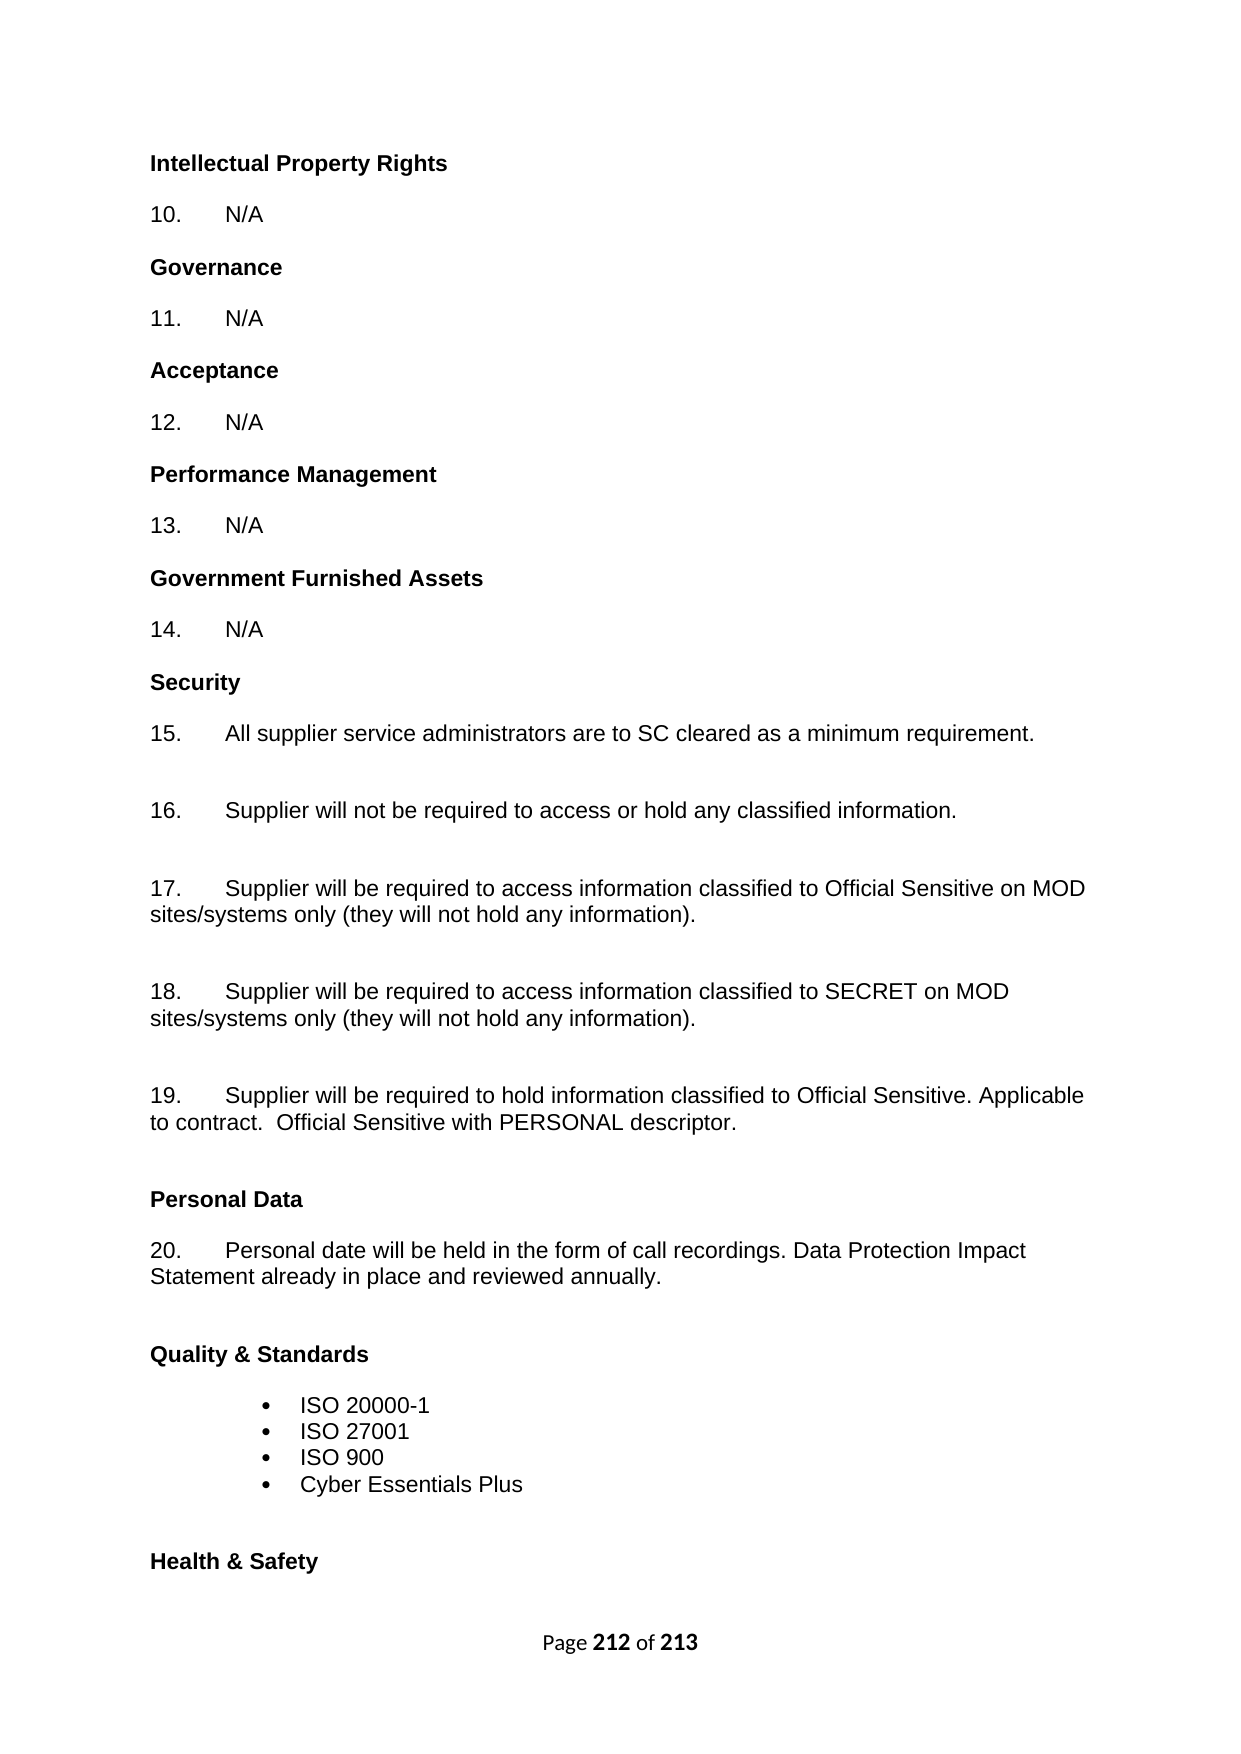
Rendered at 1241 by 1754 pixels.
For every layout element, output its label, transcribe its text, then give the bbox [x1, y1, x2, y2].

list ISO 27001 [262, 1418, 1090, 1444]
text Intellectual Property Rights [150, 150, 1090, 176]
list N/A [150, 305, 1090, 331]
text Performance Management [150, 461, 1090, 488]
text Personal Data [150, 1186, 1090, 1212]
list Supplier will be required to hold information classified to Official Sensitive. Applicable to contract. Official Sensitive with PERSONAL descriptor. [150, 1082, 1090, 1135]
list N/A [150, 616, 1090, 642]
list Supplier will not be required to access or hold any classified information. [150, 797, 1090, 823]
text Acceptance [150, 357, 1090, 384]
text Health & Safety [150, 1548, 1090, 1574]
list N/A [150, 408, 1090, 435]
list Supplier will be required to access information classified to Official Sensitive on MOD sites/systems only (they will not hold any information). [150, 874, 1090, 927]
list ISO 900 [262, 1444, 1090, 1471]
text Governance [150, 254, 1090, 280]
text Quality & Standards [150, 1341, 1090, 1367]
list N/A [150, 512, 1090, 539]
list N/A [150, 201, 1090, 227]
text Government Furnished Assets [150, 565, 1090, 591]
list All supplier service administrators are to SC cleared as a minimum requirement. [150, 720, 1090, 746]
list Supplier will be required to access information classified to SECRET on MOD sites/systems only (they will not hold any information). [150, 978, 1090, 1031]
list Personal date will be held in the form of call recordings. Data Protection Impact Statement already in place and reviewed annually. [150, 1237, 1090, 1289]
list Cyber Essentials Plus [262, 1471, 1090, 1497]
text Security [150, 669, 1090, 695]
list ISO 20000-1 [262, 1392, 1090, 1418]
